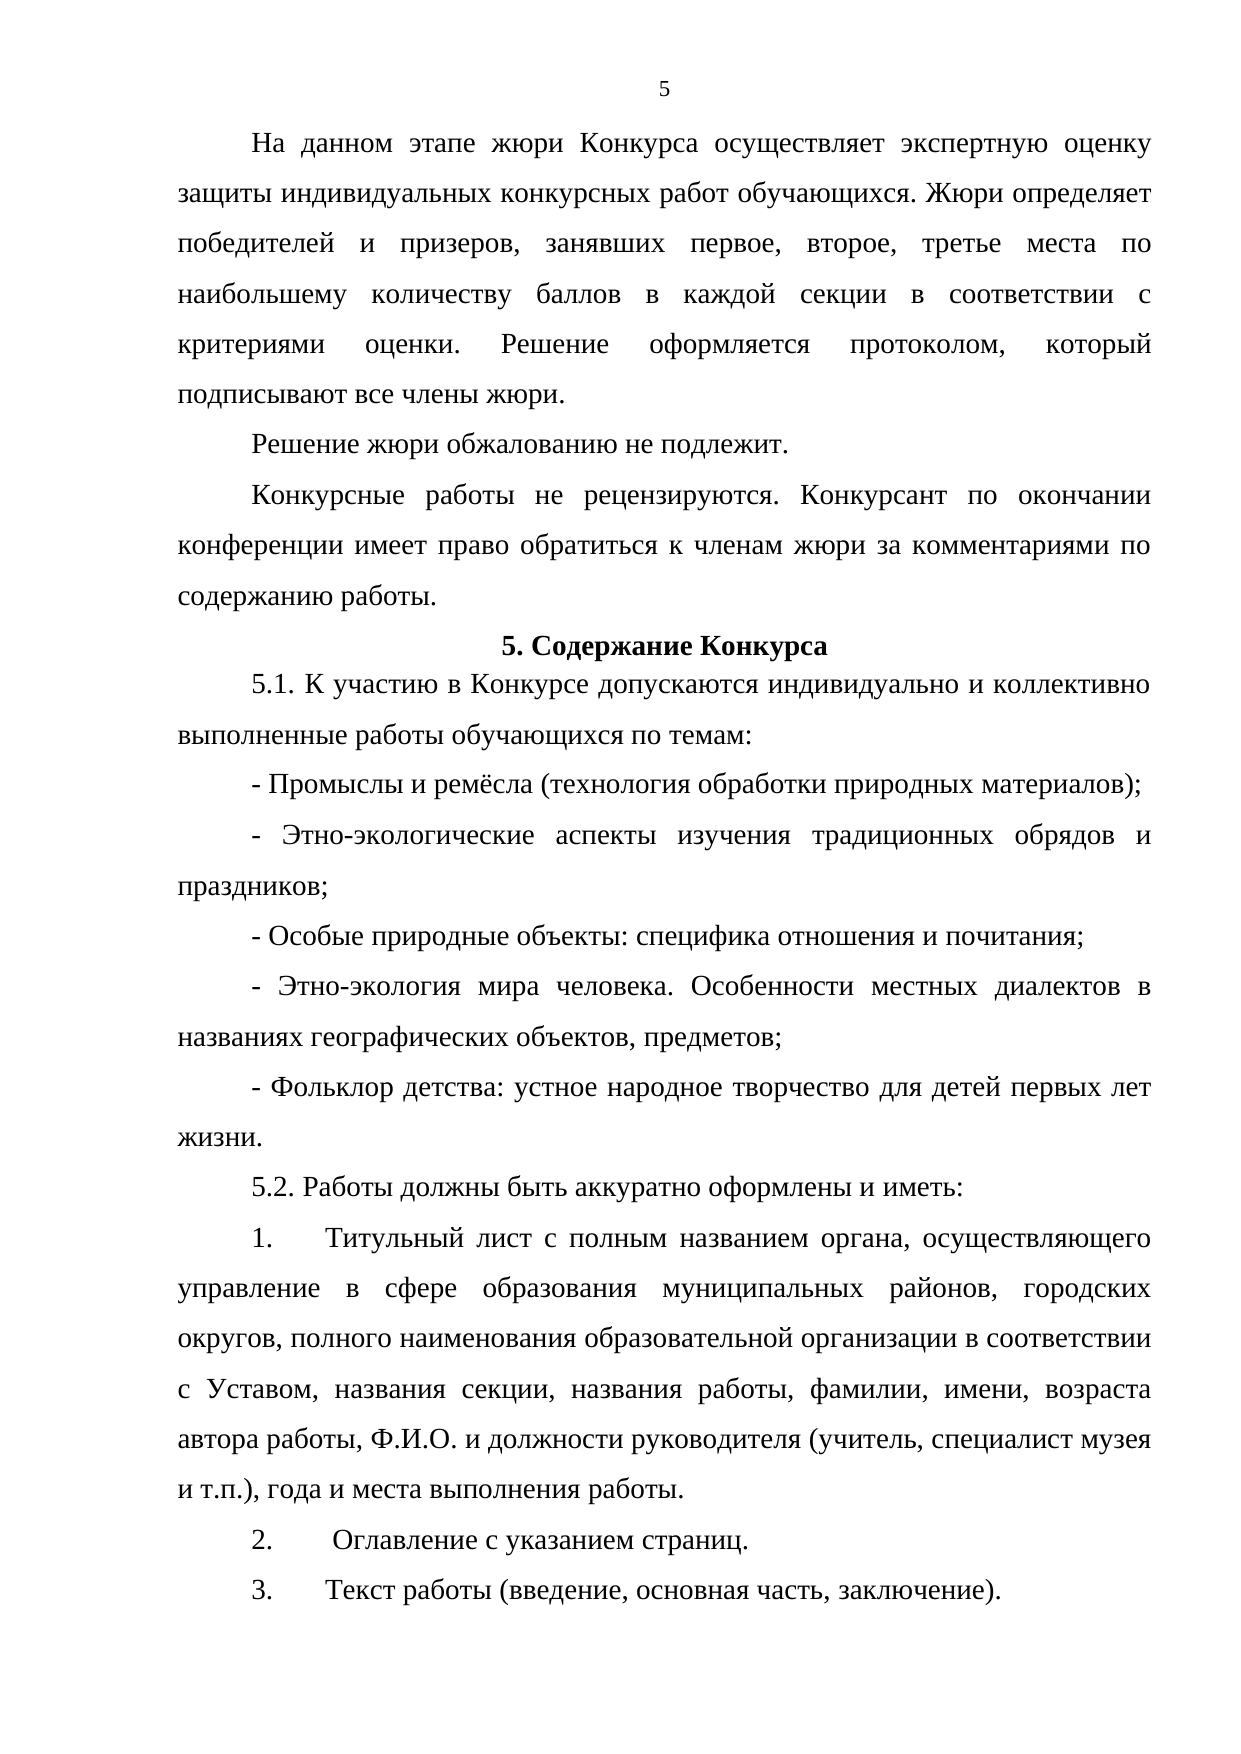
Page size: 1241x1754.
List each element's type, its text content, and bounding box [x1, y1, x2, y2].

list Оглавление с указанием страниц. [251, 1522, 1192, 1555]
subtitle Содержание Конкурса [501, 628, 1192, 662]
text Конкурсные работы не рецензируются. Конкурсант по окончании конференции имеет право обратиться к членам жюри за комментариями по содержанию работы. [177, 477, 1152, 611]
list Особые природные объекты: специфика отношения и почитания; [251, 919, 1192, 952]
list Промыслы и ремёсла (технология обработки природных материалов); [251, 767, 1192, 801]
text Решение жюри обжалованию не подлежит. [251, 427, 1192, 460]
list Этно-экология мира человека. Особенности местных диалектов в названиях географических объектов, предметов; [177, 968, 1152, 1052]
list К участию в Конкурсе допускаются индивидуально и коллективно выполненные работы обучающихся по темам: [177, 667, 1151, 750]
list Фольклор детства: устное народное творчество для детей первых лет жизни. [177, 1069, 1152, 1153]
list Работы должны быть аккуратно оформлены и иметь: [251, 1170, 1192, 1203]
list Этно-экологические аспекты изучения традиционных обрядов и праздников; [177, 817, 1152, 902]
list Титульный лист с полным названием органа, осуществляющего управление в сфере образования муниципальных районов, городских округов, полного наименования образовательной организации в соответствии с Уставом, названия секции, названия работы, фамилии, имени, возраста автора работы, Ф.И.О. и должности руководителя (учитель, специалист музея и т.п.), года и места выполнения работы. [177, 1220, 1152, 1505]
text На данном этапе жюри Конкурса осуществляет экспертную оценку защиты индивидуальных конкурсных работ обучающихся. Жюри определяет победителей и призеров, занявших первое, второе, третье места по наибольшему количеству баллов в каждой секции в соответствии с критериями оценки. Решение оформляется протоколом, который подписывают все члены жюри. [177, 125, 1152, 410]
list Текст работы (введение, основная часть, заключение). [251, 1572, 1192, 1606]
